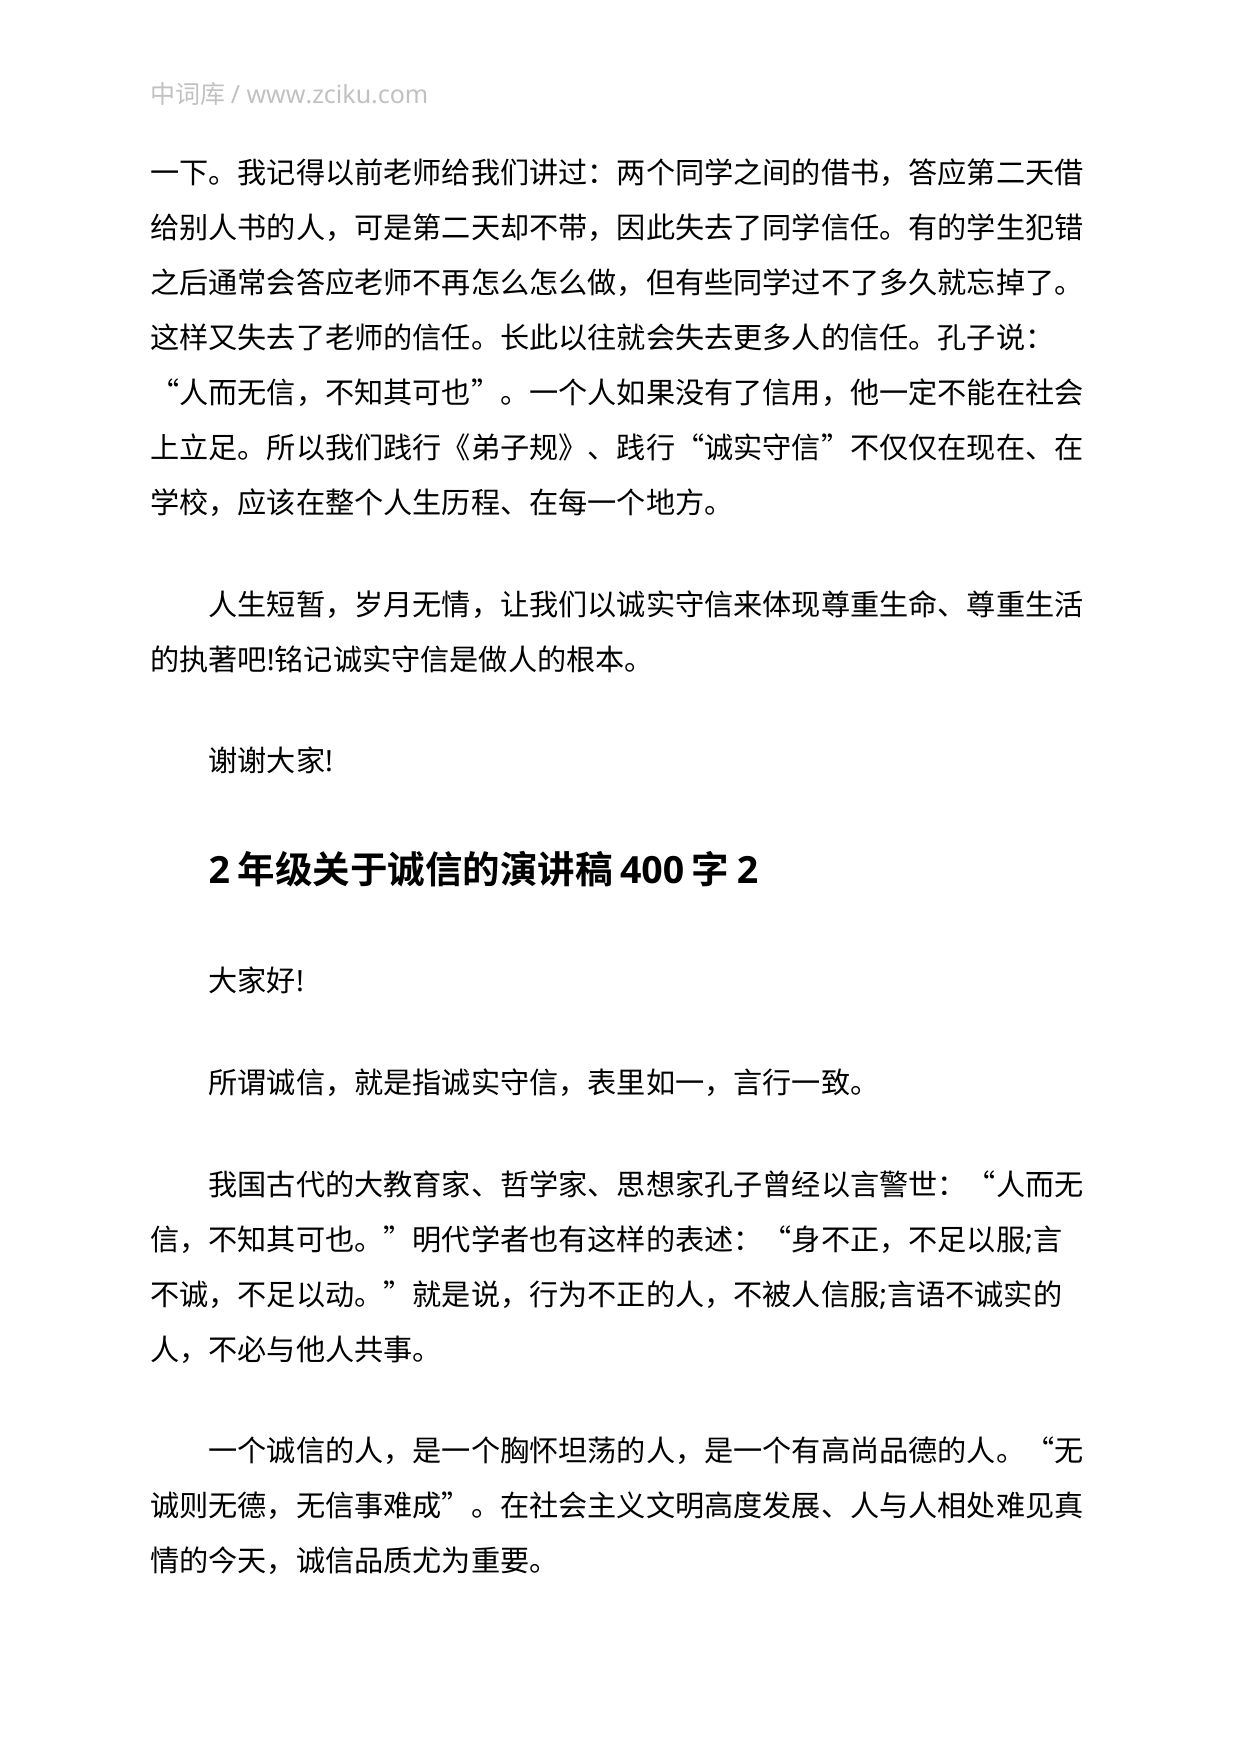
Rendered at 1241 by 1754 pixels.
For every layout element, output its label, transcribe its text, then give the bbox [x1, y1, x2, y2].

text 人生短暂，岁月无情，让我们以诚实守信来体现尊重生命、尊重生活的执著吧!铭记诚实守信是做人的根本。 [150, 581, 1090, 678]
text 2年级关于诚信的演讲稿400字2 [150, 840, 1090, 894]
text 大家好! [150, 958, 1090, 1000]
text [150, 150, 1090, 522]
text 我国古代的大教育家、哲学家、思想家孔子曾经以言警世：“人而无信，不知其可也。”明代学者也有这样的表述：“身不正，不足以服;言不诚，不足以动。”就是说，行为不正的人，不被人信服;言语不诚实的人，不必与他人共事。 [150, 1161, 1090, 1368]
text 一个诚信的人，是一个胸怀坦荡的人，是一个有高尚品德的人。“无诚则无德，无信事难成”。在社会主义文明高度发展、人与人相处难见真情的今天，诚信品质尤为重要。 [150, 1428, 1090, 1580]
text 谢谢大家! [150, 738, 1090, 780]
text 所谓诚信，就是指诚实守信，表里如一，言行一致。 [150, 1059, 1090, 1102]
